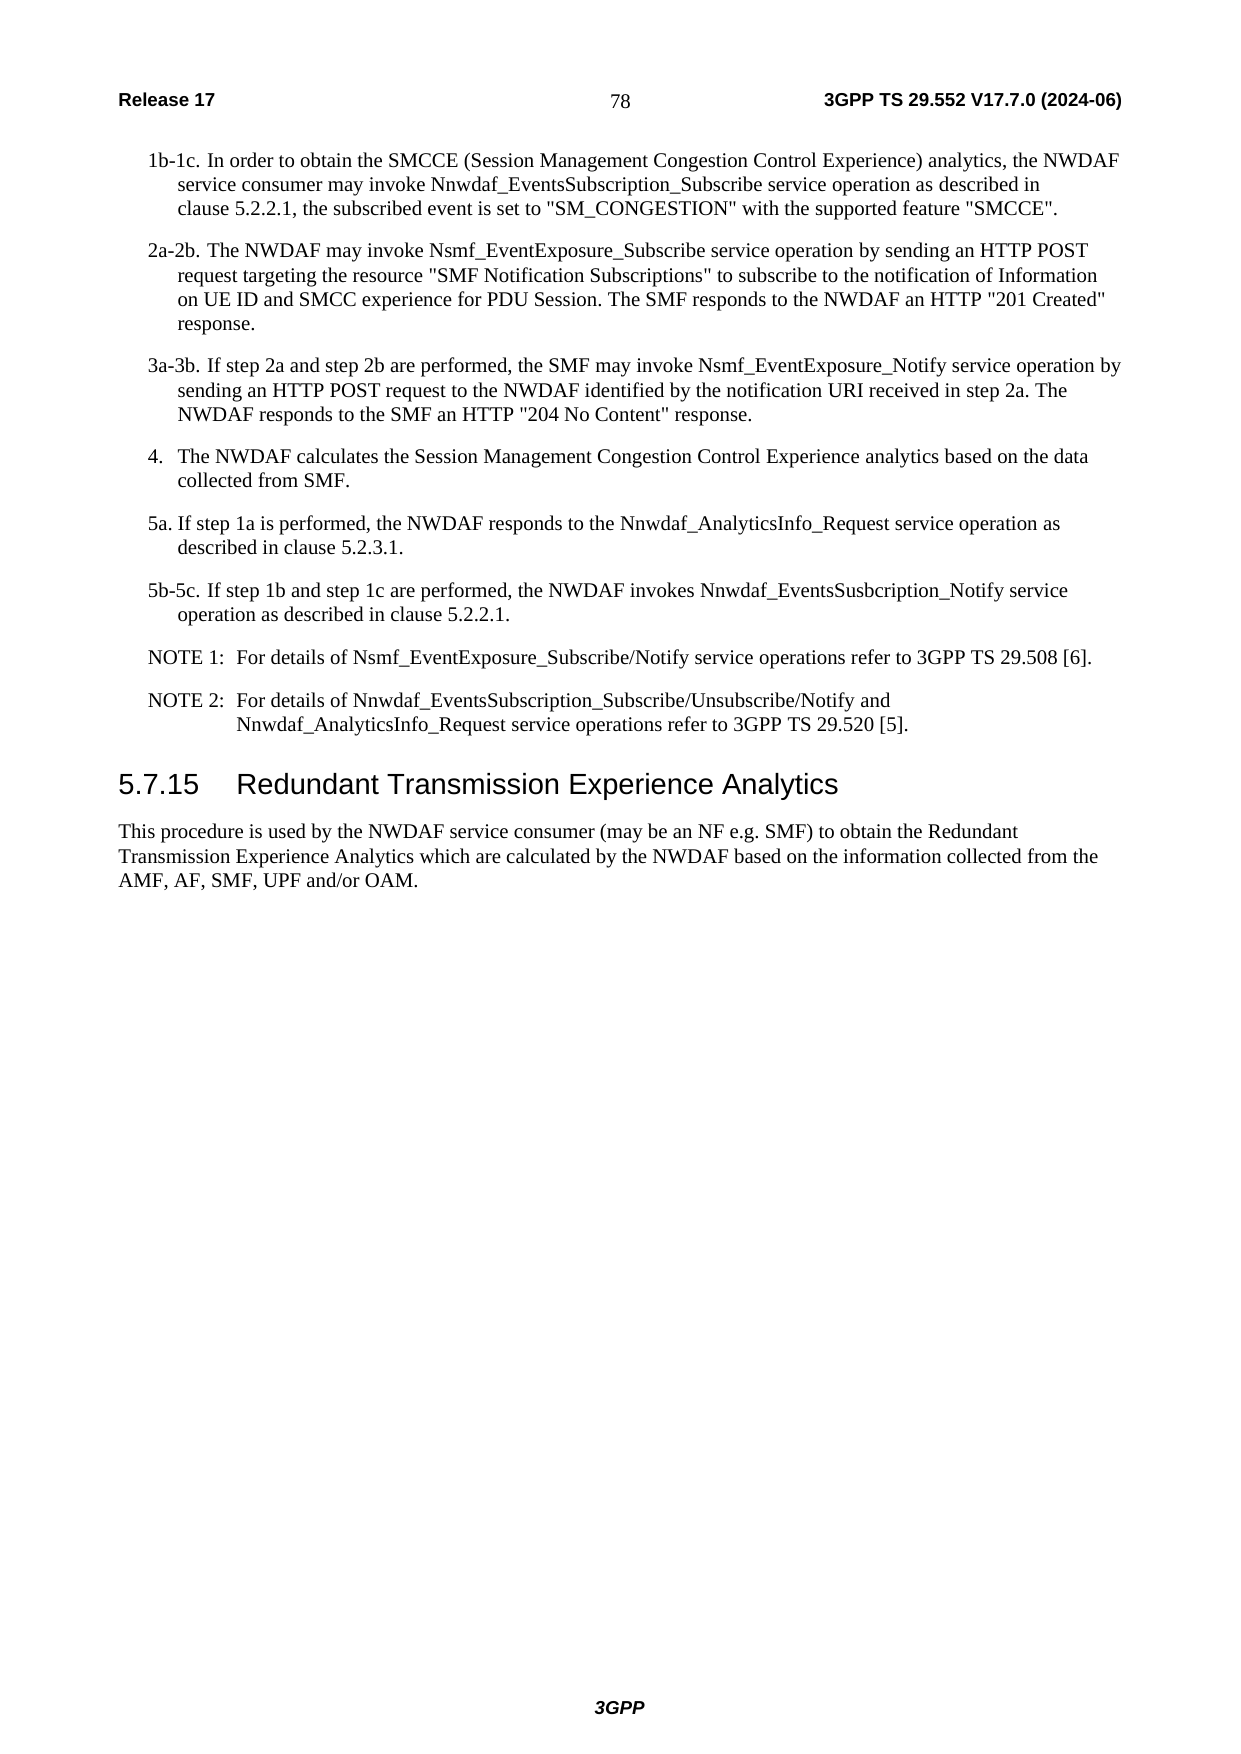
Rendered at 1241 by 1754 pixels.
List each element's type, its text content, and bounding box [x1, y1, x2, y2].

text NOTE 2: For details of Nnwdaf_EventsSubscription_Subscribe/Unsubscribe/Notify and Nnwdaf_AnalyticsInfo_Request service operations refer to 3GPP TS 29.520 [5]. [148, 688, 1122, 736]
text 5a. If step 1a is performed, the NWDAF responds to the Nnwdaf_AnalyticsInfo_Request service operation as described in clause 5.2.3.1. [148, 511, 1122, 559]
subtitle 5.7.15 Redundant Transmission Experience Analytics [118, 767, 1122, 801]
text 4. The NWDAF calculates the Session Management Congestion Control Experience analytics based on the data collected from SMF. [148, 444, 1122, 492]
text NOTE 1: For details of Nsmf_EventExposure_Subscribe/Notify service operations refer to 3GPP TS 29.508 [6]. [148, 645, 1122, 669]
text 1b-1c. In order to obtain the SMCCE (Session Management Congestion Control Experience) analytics, the NWDAF service consumer may invoke Nnwdaf_EventsSubscription_Subscribe service operation as described in clause 5.2.2.1, the subscribed event is set to "SM_CONGESTION" with the supported feature "SMCCE". [148, 147, 1122, 220]
text This procedure is used by the NWDAF service consumer (may be an NF e.g. SMF) to obtain the Redundant Transmission Experience Analytics which are calculated by the NWDAF based on the information collected from the AMF, AF, SMF, UPF and/or OAM. [118, 819, 1122, 892]
text 3a-3b. If step 2a and step 2b are performed, the SMF may invoke Nsmf_EventExposure_Notify service operation by sending an HTTP POST request to the NWDAF identified by the notification URI received in step 2a. The NWDAF responds to the SMF an HTTP "204 No Content" response. [148, 353, 1122, 426]
text 2a-2b. The NWDAF may invoke Nsmf_EventExposure_Subscribe service operation by sending an HTTP POST request targeting the resource "SMF Notification Subscriptions" to subscribe to the notification of Information on UE ID and SMCC experience for PDU Session. The SMF responds to the NWDAF an HTTP "201 Created" response. [148, 238, 1122, 335]
text 5b-5c. If step 1b and step 1c are performed, the NWDAF invokes Nnwdaf_EventsSusbcription_Notify service operation as described in clause 5.2.2.1. [148, 578, 1122, 626]
